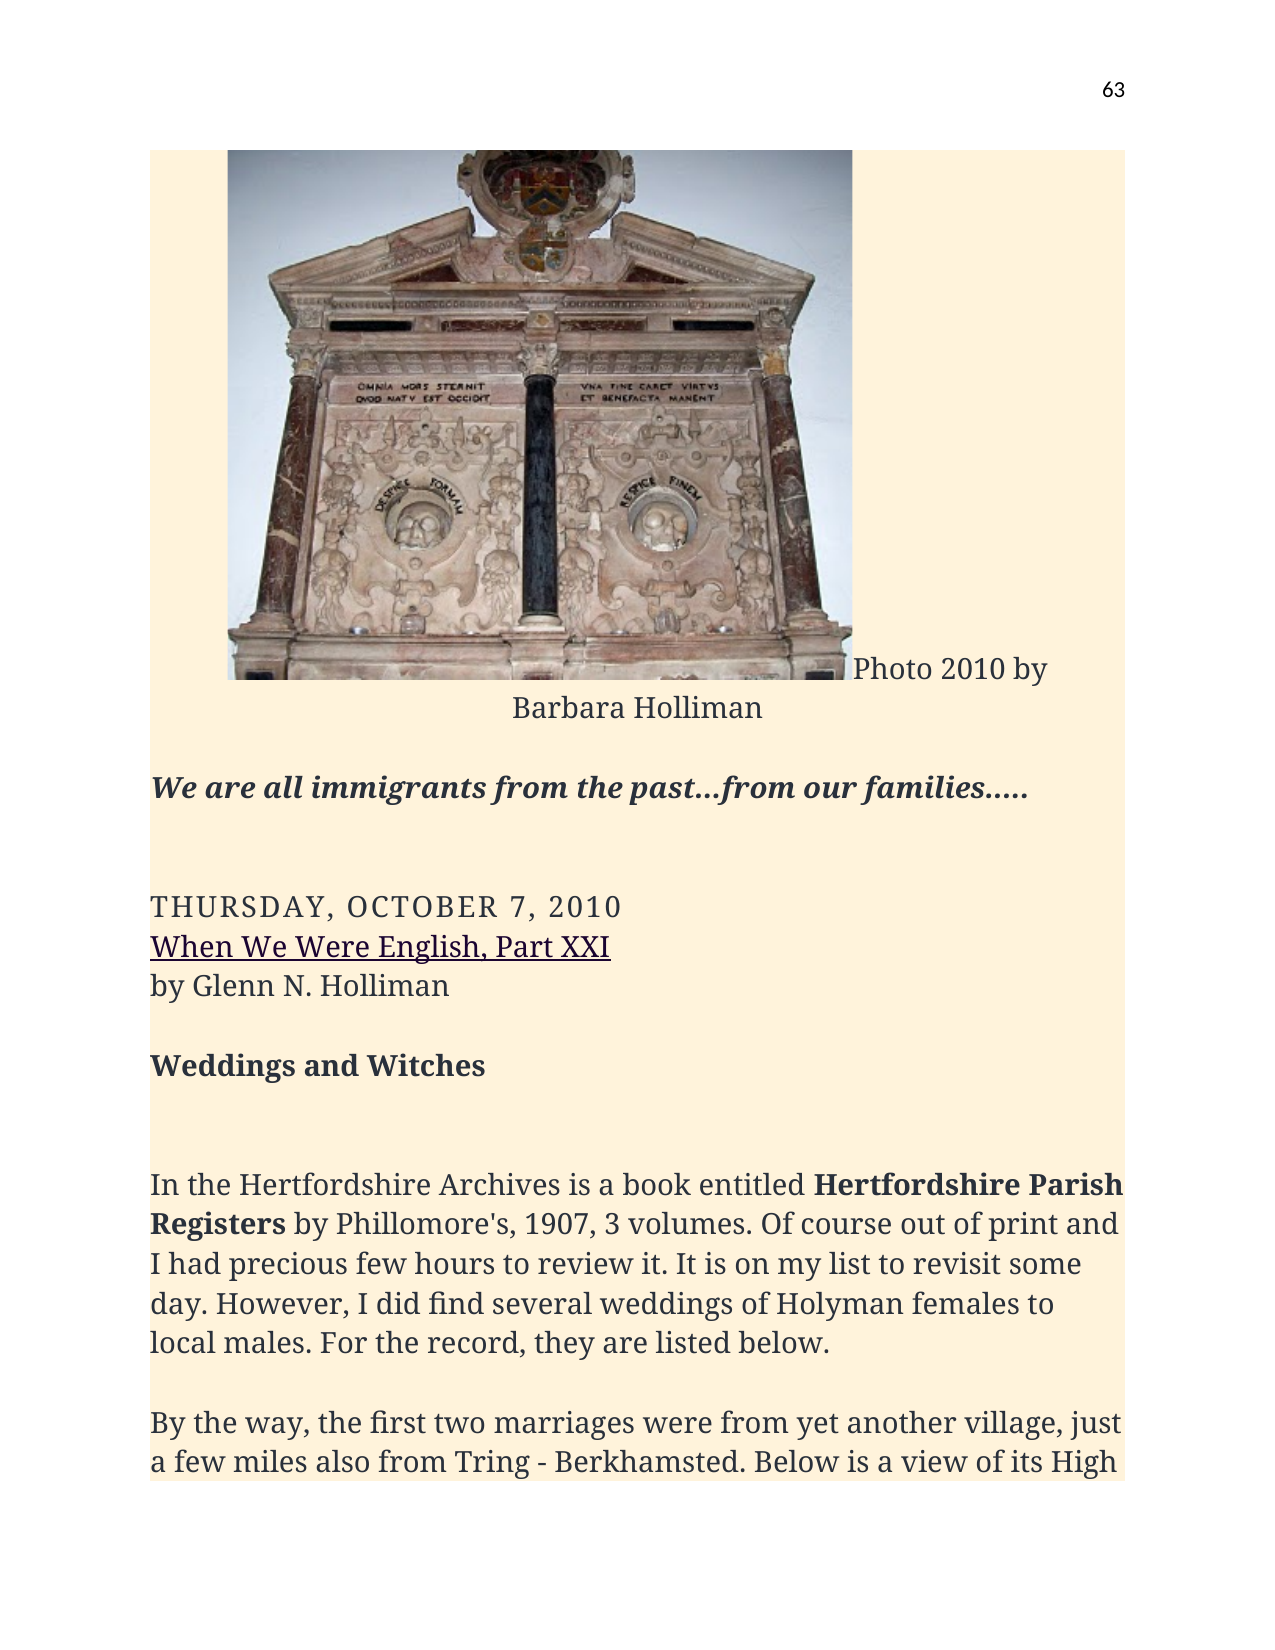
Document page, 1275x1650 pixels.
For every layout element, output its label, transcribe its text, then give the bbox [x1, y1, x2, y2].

text by Glenn N. Holliman Weddings and Witches In the Hertfordshire Archives is a book entitled Hertfordshire Parish Registers by Phillomore's, 1907, 3 volumes. Of course out of print and I had precious few hours to review it. It is on my list to revisit some day. However, I did find several weddings of Holyman females to local males. For the record, they are listed below. [150, 966, 1125, 1362]
text THURSDAY, OCTOBER 7, 2010 [150, 886, 1125, 926]
text We are all immigrants from the past...from our families..... [150, 727, 1125, 807]
text When We Were English, Part XXI [150, 926, 1125, 966]
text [150, 1402, 1125, 1481]
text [150, 150, 1125, 727]
picture [227, 150, 853, 680]
